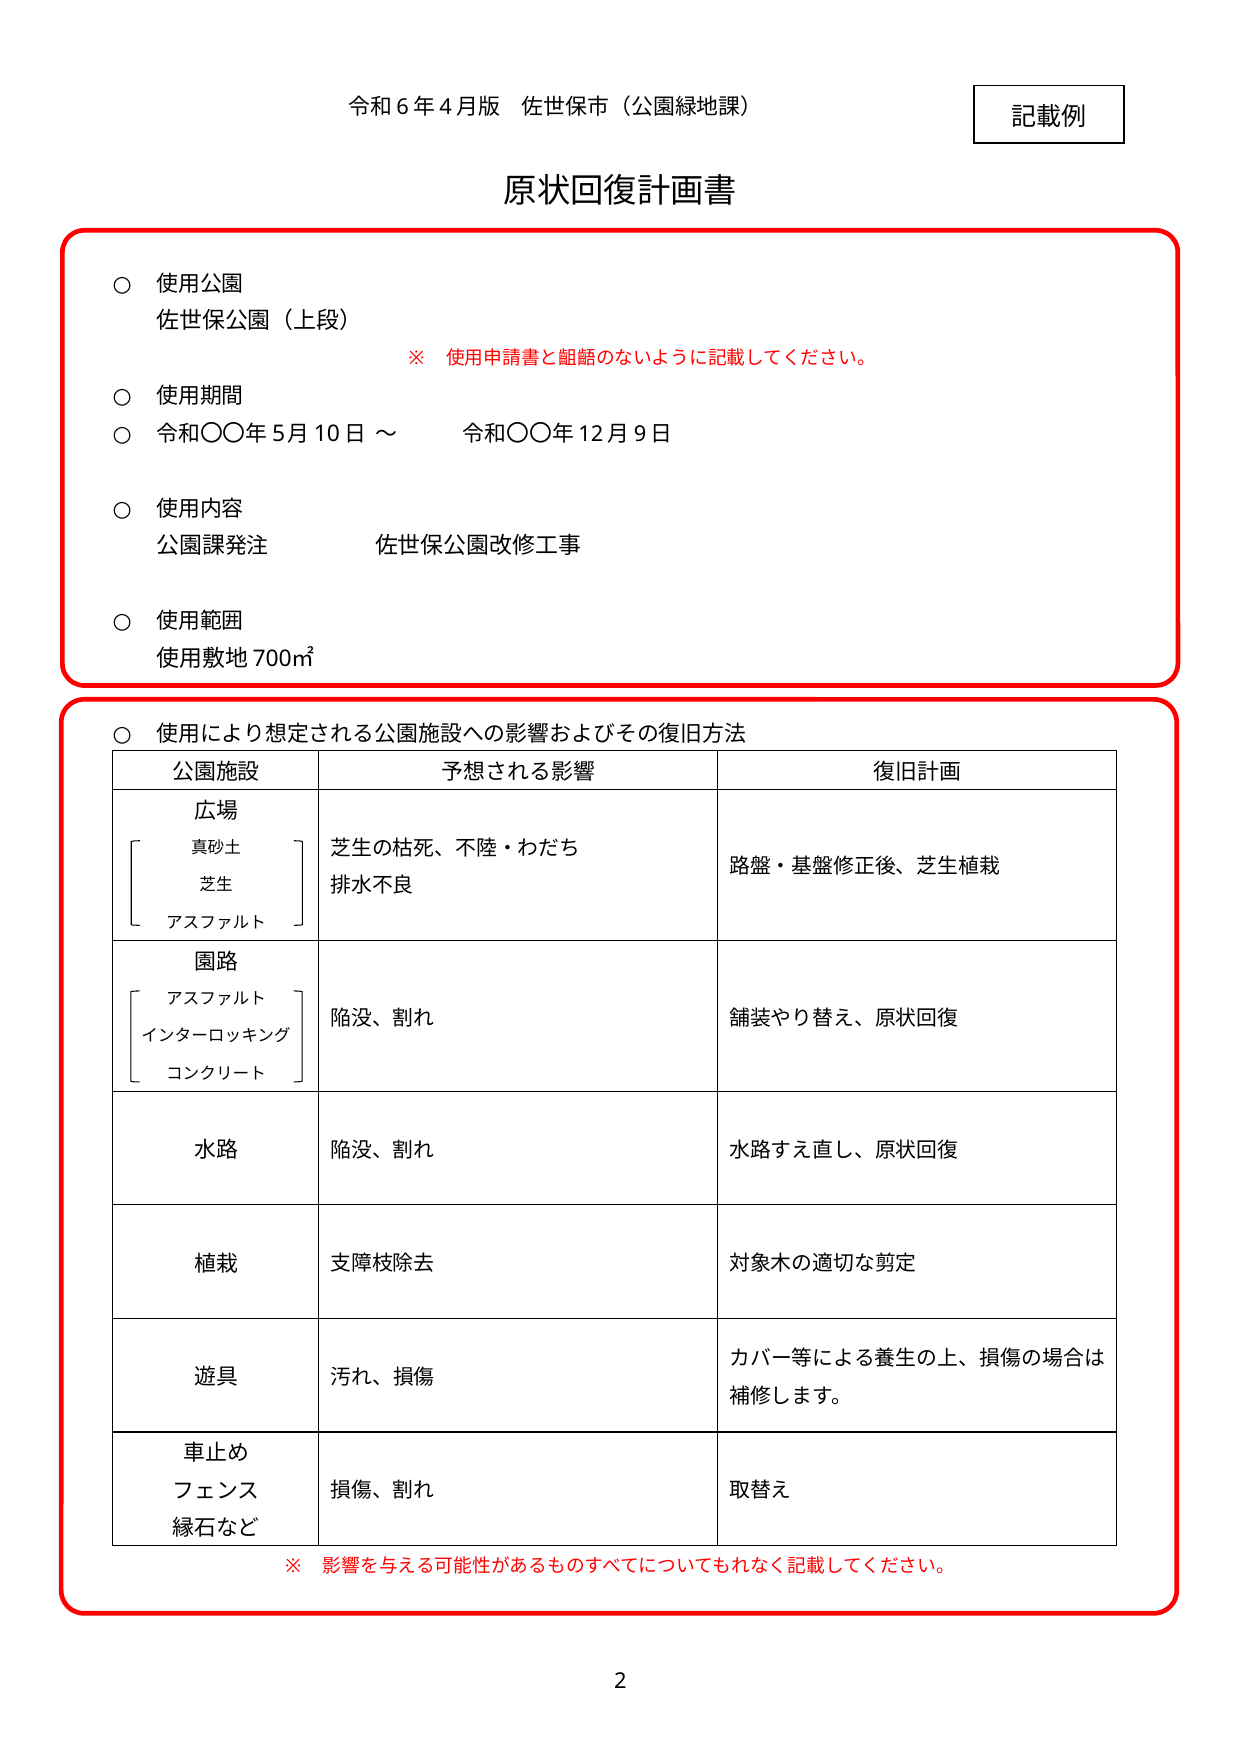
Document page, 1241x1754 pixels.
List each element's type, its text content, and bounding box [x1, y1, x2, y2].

table_cell 支障枝除去 [319, 1205, 717, 1318]
table_cell 植栽 [113, 1205, 318, 1318]
list 使用敷地700㎡ [156, 638, 1128, 675]
list 使用公園 [112, 263, 1128, 300]
table_cell カバー等による養生の上、損傷の場合は補修します。 [718, 1319, 1116, 1431]
text 原状回復計画書 [112, 150, 1128, 225]
text 公園課発注 佐世保公園改修工事 [112, 525, 1128, 563]
table_cell 芝生の枯死、不陸・わだち 排水不良 [319, 790, 717, 940]
list 使用内容 [112, 488, 1128, 525]
table_header 復旧計画 [718, 751, 1116, 789]
table_header 公園施設 [113, 751, 318, 789]
table_cell 舗装やり替え、原状回復 [718, 941, 1116, 1091]
table_cell 陥没、割れ [319, 1092, 717, 1204]
table_cell 損傷、割れ [319, 1433, 717, 1545]
table_cell 取替え [718, 1433, 1116, 1545]
table_header 予想される影響 [319, 751, 717, 789]
list 令和〇〇年5 月10日 ～ 令和〇〇年12月9日 [112, 413, 1128, 450]
table_cell 対象木の適切な剪定 [718, 1205, 1116, 1318]
table_cell 路盤・基盤修正後、芝生植栽 [718, 790, 1116, 940]
list 使用期間 [112, 375, 1128, 413]
table_cell 広場 真砂土 芝生 アスファルト [113, 790, 318, 940]
list 使用申請書と齟齬のないように記載してください。 [156, 338, 1128, 375]
list 使用範囲 [112, 600, 1128, 638]
table_cell 水路すえ直し、原状回復 [718, 1092, 1116, 1204]
list 影響を与える可能性があるものすべてについてもれなく記載してください。 [112, 1546, 1128, 1583]
table_cell 園路 アスファルト インターロッキング コンクリート [113, 941, 318, 1091]
list 使用により想定される公園施設への影響およびその復旧方法 [112, 713, 1128, 750]
table_cell 水路 [113, 1092, 318, 1204]
text 佐世保公園（上段） [156, 300, 1128, 338]
table_cell 遊具 [113, 1319, 318, 1431]
table_cell 汚れ、損傷 [319, 1319, 717, 1431]
table_cell 車止め フェンス 縁石など [113, 1433, 318, 1545]
table_cell 陥没、割れ [319, 941, 717, 1091]
